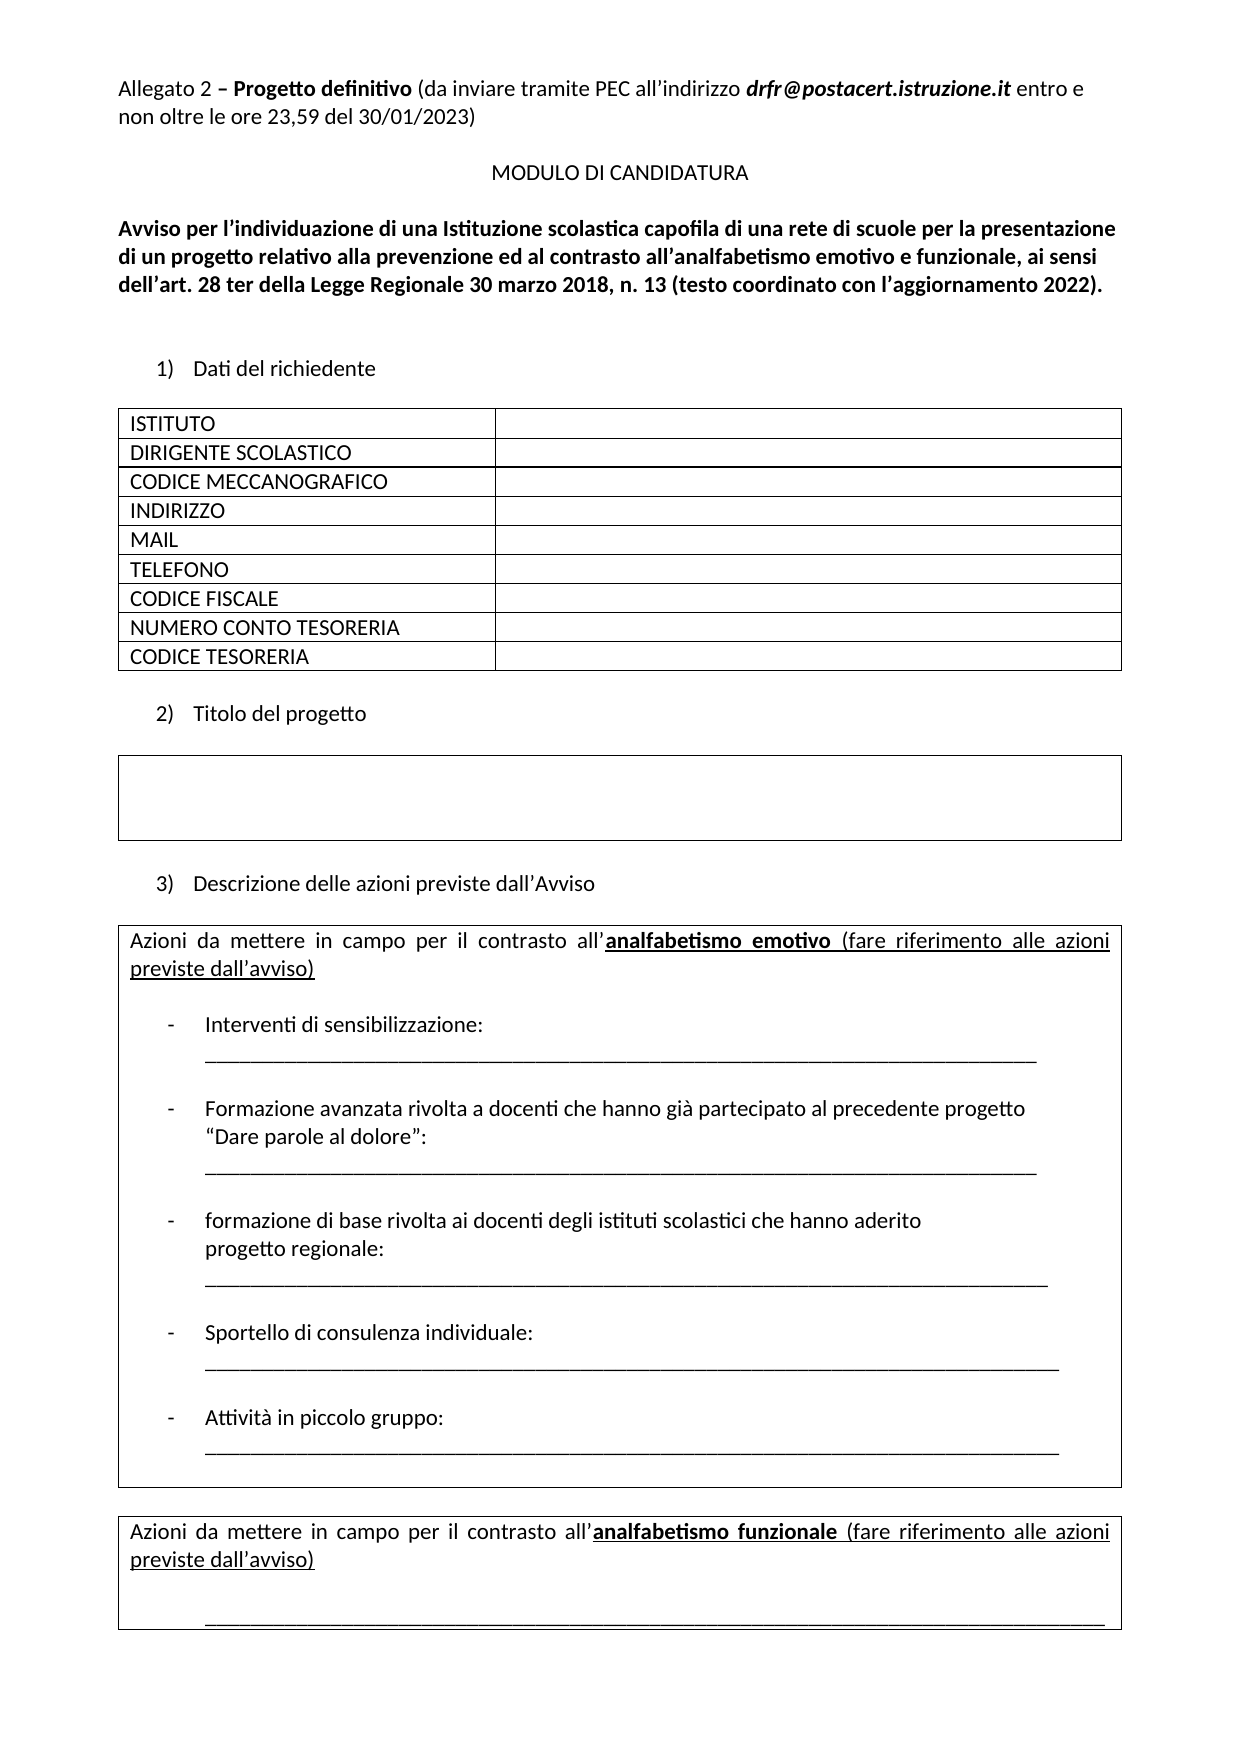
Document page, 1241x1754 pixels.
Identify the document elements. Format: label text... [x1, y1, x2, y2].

table_cell [496, 497, 1121, 524]
table_header Azioni da mettere in campo per il contrasto all’analfabetismo emotivo (fare riferimento alle azioni previste dall’avviso) Interventi di sensibilizzazione: _________________________________________________________________________ Formazione avanzata rivolta a docenti che hanno già partecipato al precedente progetto “Dare parole al dolore”: _________________________________________________________________________ formazione di base rivolta ai docenti degli istituti scolastici che hanno aderito progetto regionale: __________________________________________________________________________ Sportello di consulenza individuale: ___________________________________________________________________________ Attività in piccolo gruppo: ___________________________________________________________________________ [119, 926, 1121, 1487]
table_cell [496, 439, 1121, 466]
table_header [496, 409, 1121, 437]
table_cell NUMERO CONTO TESORERIA [119, 613, 495, 641]
table_cell TELEFONO [119, 555, 495, 583]
table_cell [496, 584, 1121, 612]
table_cell CODICE TESORERIA [119, 642, 495, 670]
table_cell DIRIGENTE SCOLASTICO [119, 439, 495, 466]
table_cell [496, 526, 1121, 554]
list Descrizione delle azioni previste dall’Avviso [156, 869, 1122, 897]
list Titolo del progetto [156, 699, 1122, 727]
table_cell CODICE MECCANOGRAFICO [119, 468, 495, 496]
table_cell CODICE FISCALE [119, 584, 495, 612]
list Dati del richiedente [156, 354, 1122, 382]
table_cell [496, 613, 1121, 641]
table_cell [496, 555, 1121, 583]
text Avviso per l’individuazione di una Istituzione scolastica capofila di una rete di scuole per la presentazione di un progetto relativo alla prevenzione ed al contrasto all’analfabetismo emotivo e funzionale, ai sensi dell’art. 28 ter della Legge Regionale 30 marzo 2018, n. 13 (testo coordinato con l’aggiornamento 2022). [118, 214, 1122, 298]
table_cell INDIRIZZO [119, 497, 495, 524]
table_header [119, 1517, 1121, 1629]
table_header ISTITUTO [119, 409, 495, 437]
text MODULO DI CANDIDATURA [118, 158, 1122, 186]
table_cell [496, 642, 1121, 670]
table_header [119, 756, 1121, 840]
table_cell MAIL [119, 526, 495, 554]
table_cell [496, 468, 1121, 496]
